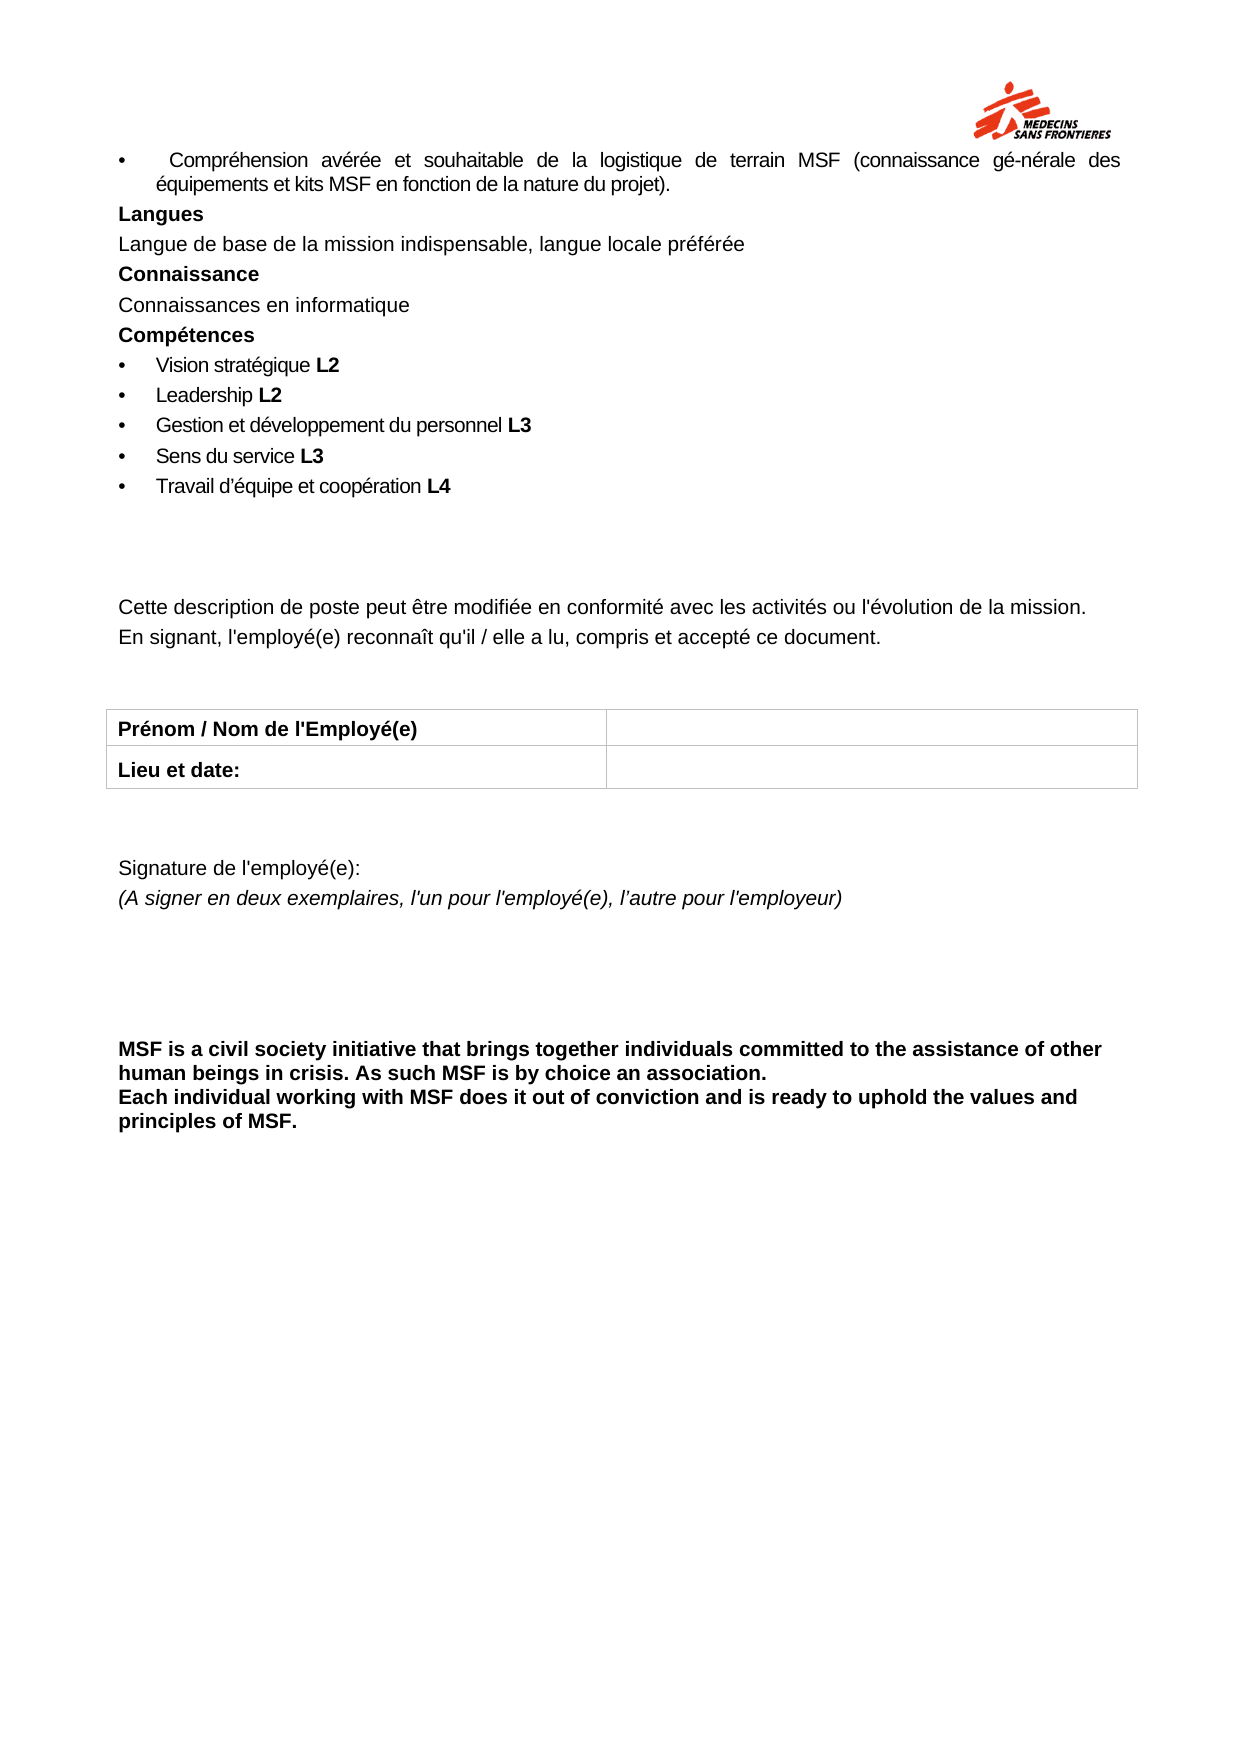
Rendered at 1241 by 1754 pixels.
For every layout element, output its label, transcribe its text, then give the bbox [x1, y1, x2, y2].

table_header Prénom / Nom de l'Employé(e) [107, 710, 606, 744]
text MSF is a civil society initiative that brings together individuals committed to the assistance of other human beings in crisis. As such MSF is by choice an association. Each individual working with MSF does it out of conviction and is ready to uphold the values and principles of MSF. [118, 1037, 1122, 1132]
text Signature de l'employé(e): [118, 855, 1122, 879]
table_cell Lieu et date: [107, 746, 606, 788]
text (A signer en deux exemplaires, l'un pour l'employé(e), l’autre pour l'employeur) [118, 886, 1122, 909]
text En signant, l'employé(e) reconnaît qu'il / elle a lu, compris et accepté ce document. [118, 625, 1122, 649]
text Cette description de poste peut être modifiée en conformité avec les activités ou l'évolution de la mission. [118, 594, 1122, 618]
table_header [607, 710, 1137, 744]
table_cell [607, 746, 1137, 788]
